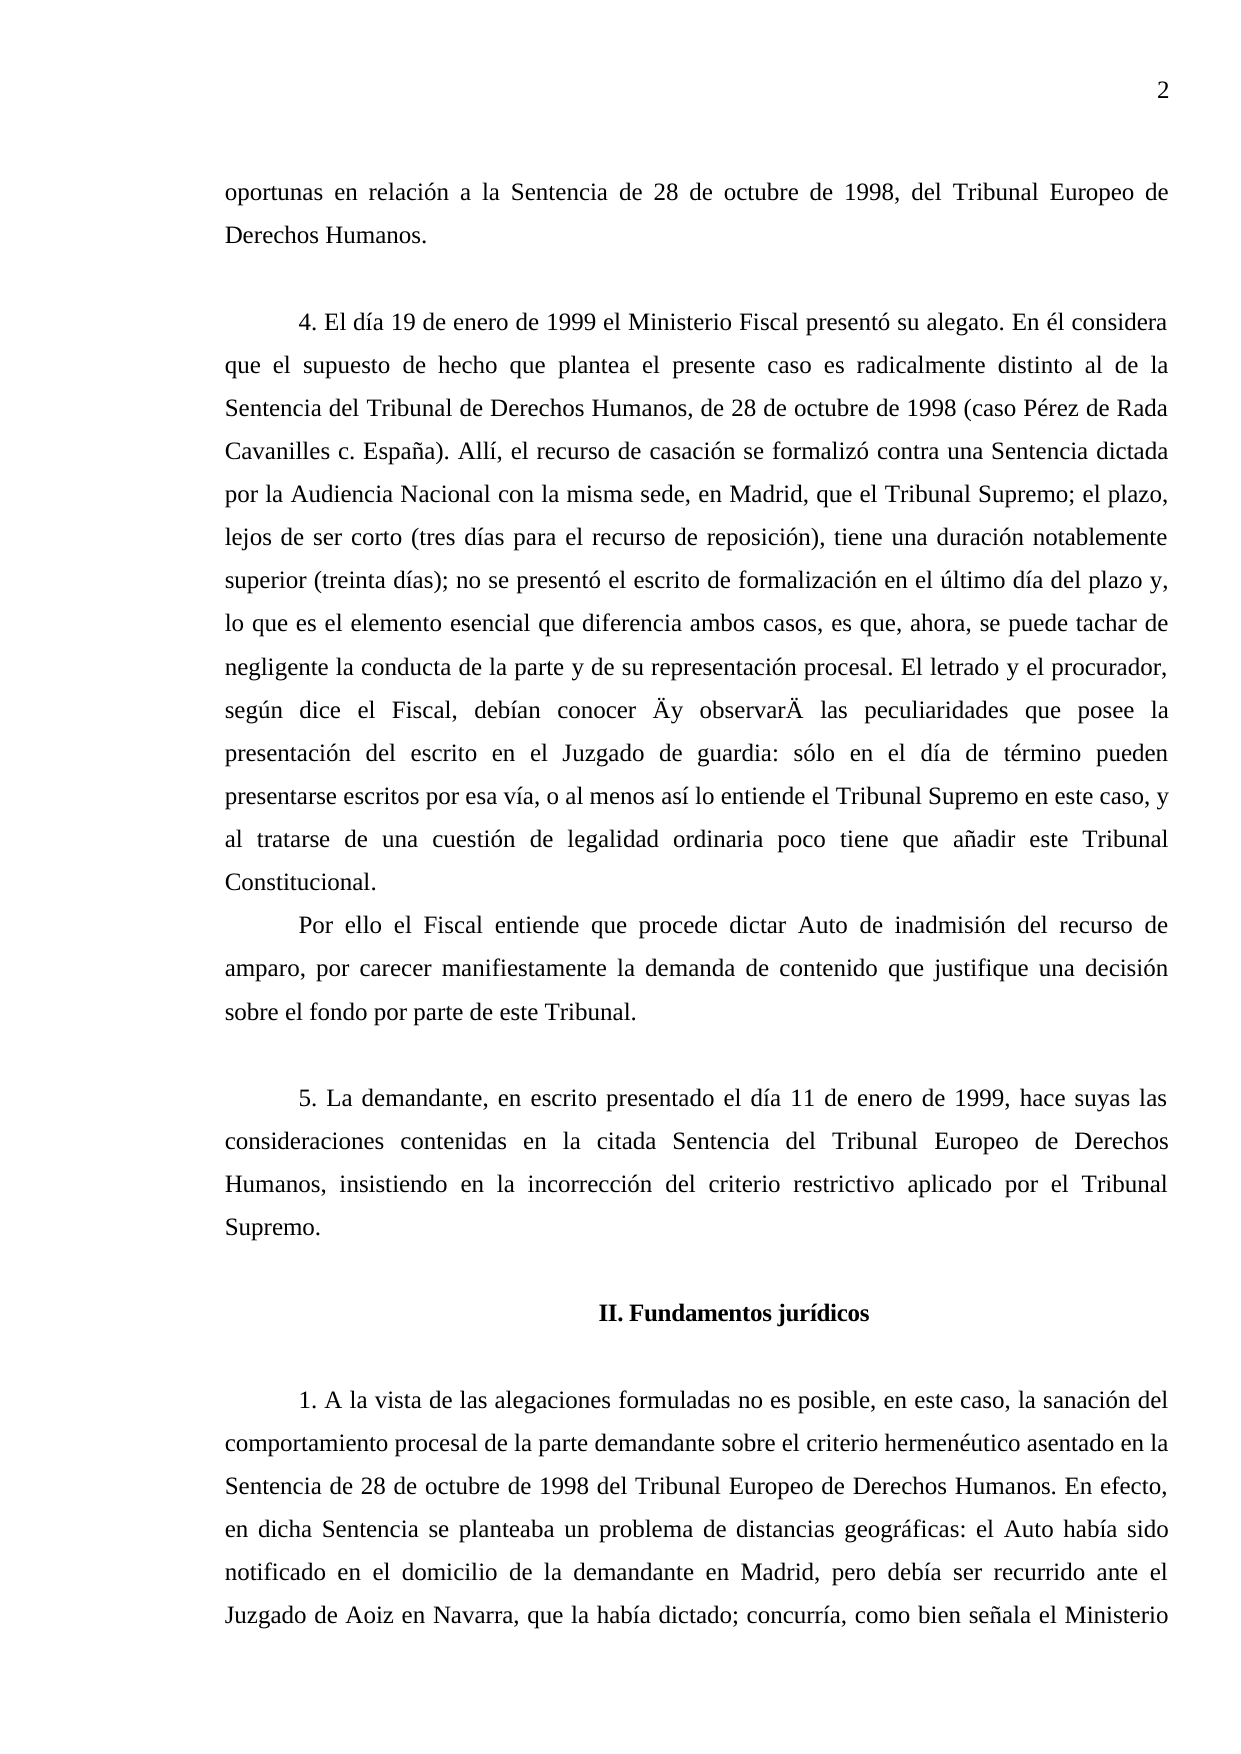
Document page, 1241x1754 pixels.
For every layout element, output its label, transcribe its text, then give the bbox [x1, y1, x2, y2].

text Por ello el Fiscal entiende que procede dictar Auto de inadmisión del recurso de amparo, por carecer manifiestamente la demanda de contenido que justifique una decisión sobre el fondo por parte de este Tribunal. [224, 910, 1169, 1025]
text 4. El día 19 de enero de 1999 el Ministerio Fiscal presentó su alegato. En él considera que el supuesto de hecho que plantea el presente caso es radicalmente distinto al de la Sentencia del Tribunal de Derechos Humanos, de 28 de octubre de 1998 (caso Pérez de Rada Cavanilles c. España). Allí, el recurso de casación se formalizó contra una Sentencia dictada por la Audiencia Nacional con la misma sede, en Madrid, que el Tribunal Supremo; el plazo, lejos de ser corto (tres días para el recurso de reposición), tiene una duración notablemente superior (treinta días); no se presentó el escrito de formalización en el último día del plazo y, lo que es el elemento esencial que diferencia ambos casos, es que, ahora, se puede tachar de negligente la conducta de la parte y de su representación procesal. El letrado y el procurador, según dice el Fiscal, debían conocer Äy observarÄ las peculiaridades que posee la presentación del escrito en el Juzgado de guardia: sólo en el día de término pueden presentarse escritos por esa vía, o al menos así lo entiende el Tribunal Supremo en este caso, y al tratarse de una cuestión de legalidad ordinaria poco tiene que añadir este Tribunal Constitucional. [224, 307, 1169, 896]
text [224, 177, 1169, 249]
subtitle II. Fundamentos jurídicos [224, 1298, 1169, 1327]
text 5. La demandante, en escrito presentado el día 11 de enero de 1999, hace suyas las consideraciones contenidas en la citada Sentencia del Tribunal Europeo de Derechos Humanos, insistiendo en la incorrección del criterio restrictivo aplicado por el Tribunal Supremo. [224, 1083, 1169, 1241]
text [224, 1385, 1169, 1629]
